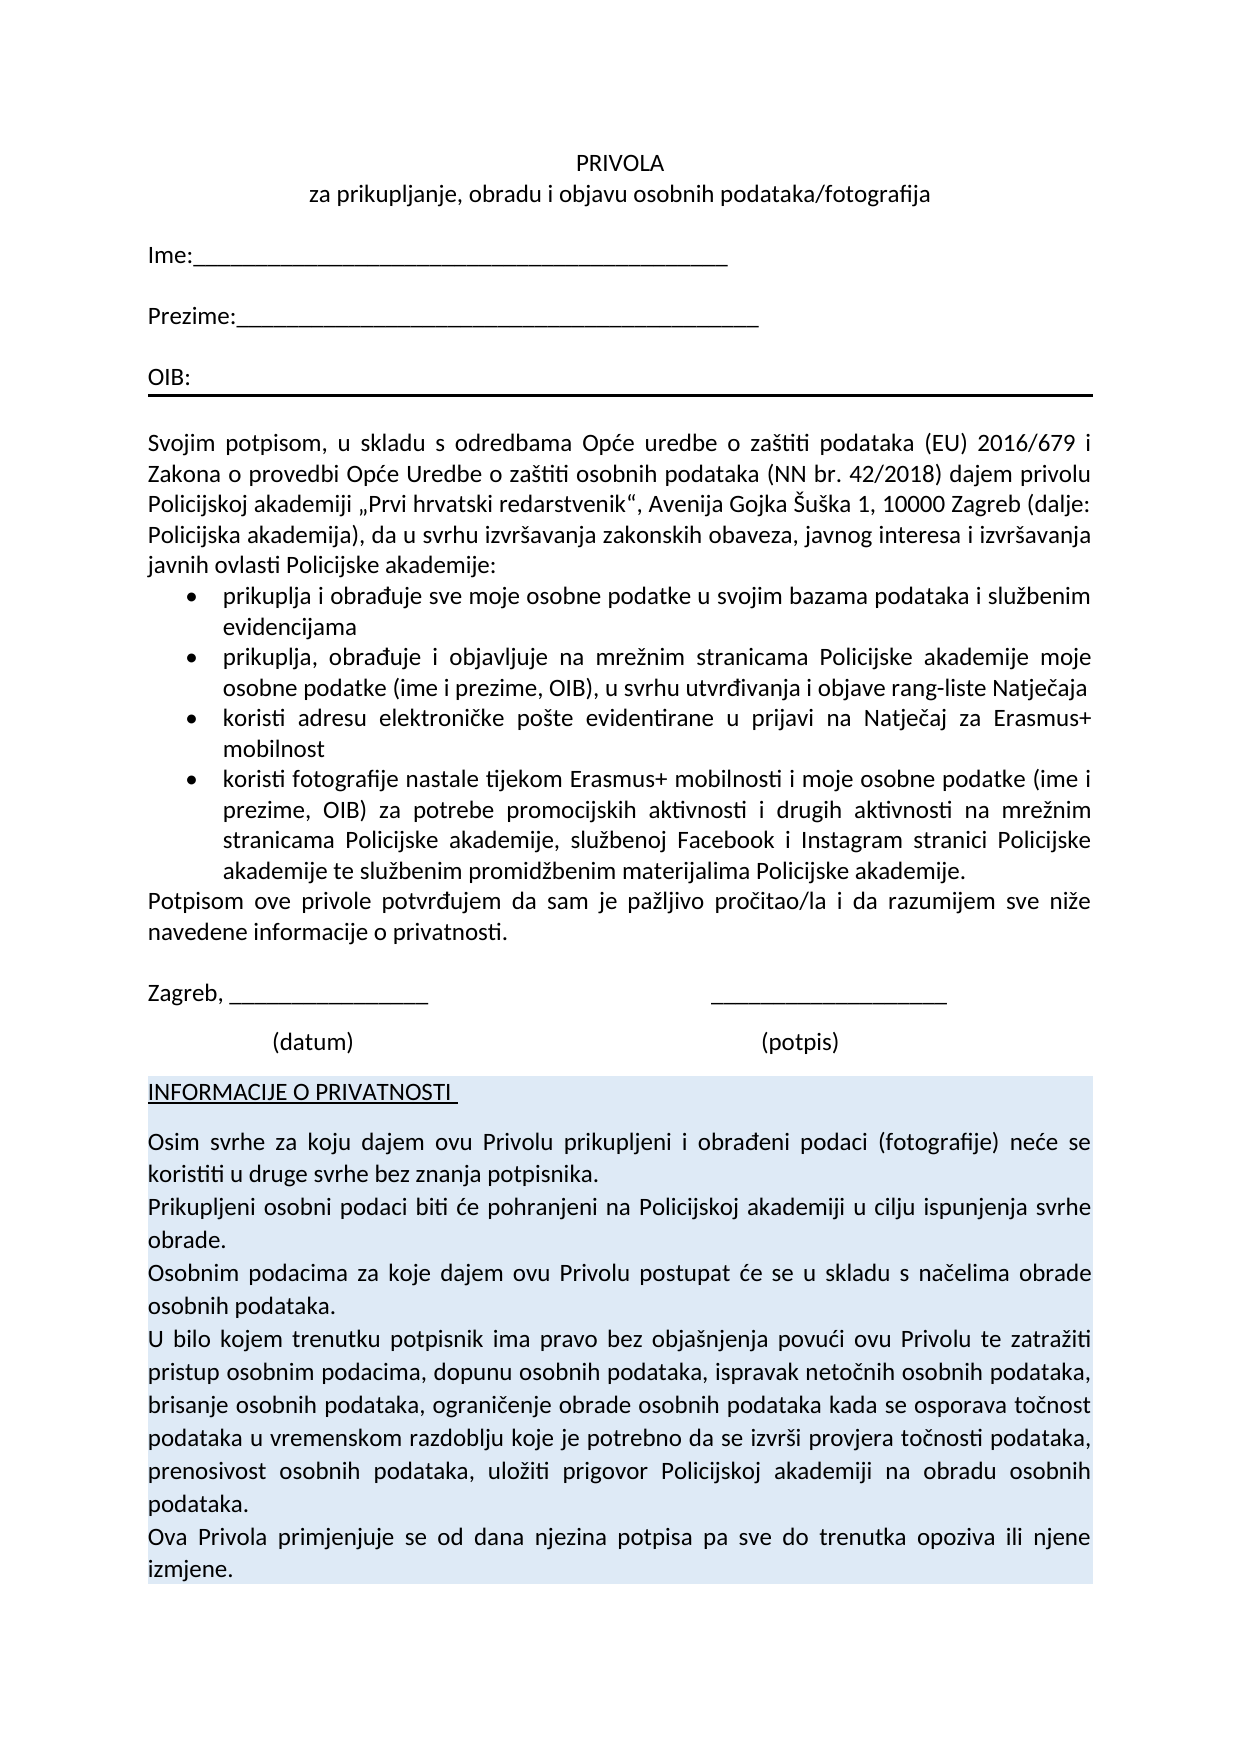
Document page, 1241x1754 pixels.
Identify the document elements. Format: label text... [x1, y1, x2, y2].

list prikuplja i obrađuje sve moje osobne podatke u svojim bazama podataka i službenim evidencijama [185, 580, 1093, 641]
text Svojim potpisom, u skladu s odredbama Opće uredbe o zaštiti podataka (EU) 2016/679 i Zakona o provedbi Opće Uredbe o zaštiti osobnih podataka (NN br. 42/2018) dajem privolu Policijskoj akademiji „Prvi hrvatski redarstvenik“, Avenija Gojka Šuška 1, 10000 Zagreb (dalje: Policijska akademija), da u svrhu izvršavanja zakonskih obaveza, javnog interesa i izvršavanja javnih ovlasti Policijske akademije: [148, 427, 1093, 580]
text Osim svrhe za koju dajem ovu Privolu prikupljeni i obrađeni podaci (fotografije) neće se koristiti u druge svrhe bez znanja potpisnika. [148, 1126, 1093, 1189]
list prikuplja, obrađuje i objavljuje na mrežnim stranicama Policijske akademije moje osobne podatke (ime i prezime, OIB), u svrhu utvrđivanja i objave rang-liste Natječaja [185, 641, 1093, 702]
text Ova Privola primjenjuje se od dana njezina potpisa pa sve do trenutka opoziva ili njene izmjene. [148, 1521, 1093, 1584]
list koristi fotografije nastale tijekom Erasmus+ mobilnosti i moje osobne podatke (ime i prezime, OIB) za potrebe promocijskih aktivnosti i drugih aktivnosti na mrežnim stranicama Policijske akademije, službenoj Facebook i Instagram stranici Policijske akademije te službenim promidžbenim materijalima Policijske akademije. [185, 763, 1093, 885]
text Zagreb, ________________ ___________________ [148, 977, 1093, 1007]
text Osobnim podacima za koje dajem ovu Privolu postupat će se u skladu s načelima obrade osobnih podataka. [148, 1257, 1093, 1321]
text Prezime:__________________________________________ [148, 300, 1093, 331]
text za prikupljanje, obradu i objavu osobnih podataka/fotografija [148, 178, 1093, 209]
text Prikupljeni osobni podaci biti će pohranjeni na Policijskoj akademiji u cilju ispunjenja svrhe obrade. [148, 1191, 1093, 1255]
list koristi adresu elektroničke pošte evidentirane u prijavi na Natječaj za Erasmus+ mobilnost [185, 702, 1093, 763]
text U bilo kojem trenutku potpisnik ima pravo bez objašnjenja povući ovu Privolu te zatražiti pristup osobnim podacima, dopunu osobnih podataka, ispravak netočnih osobnih podataka, brisanje osobnih podataka, ograničenje obrade osobnih podataka kada se osporava točnost podataka u vremenskom razdoblju koje je potrebno da se izvrši provjera točnosti podataka, prenosivost osobnih podataka, uložiti prigovor Policijskoj akademiji na obradu osobnih podataka. [148, 1323, 1093, 1518]
text PRIVOLA [148, 148, 1093, 178]
text Potpisom ove privole potvrđujem da sam je pažljivo pročitao/la i da razumijem sve niže navedene informacije o privatnosti. [148, 885, 1093, 946]
text (datum) (potpis) [148, 1026, 1093, 1057]
text Ime:___________________________________________ [148, 239, 1093, 270]
text INFORMACIJE O PRIVATNOSTI [148, 1076, 1093, 1107]
text OIB: [148, 361, 1093, 394]
